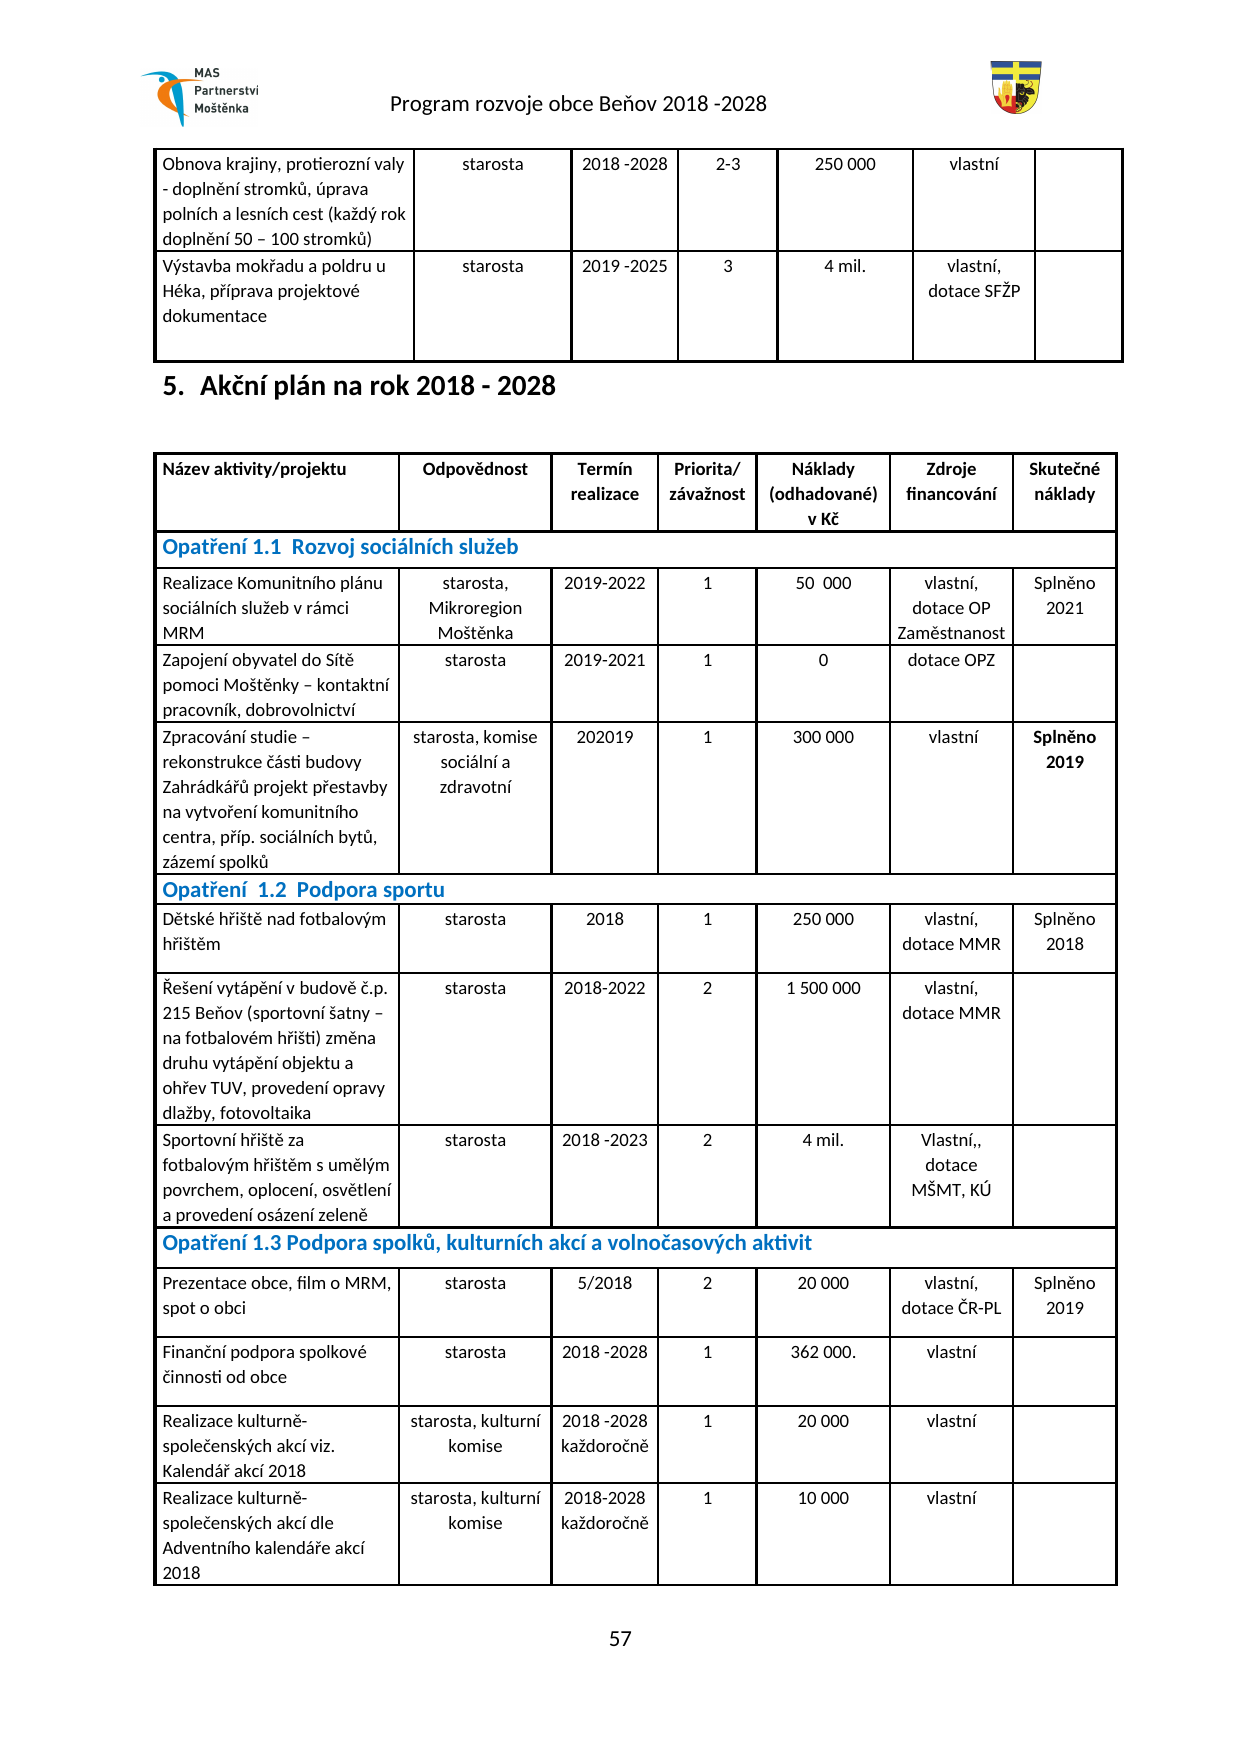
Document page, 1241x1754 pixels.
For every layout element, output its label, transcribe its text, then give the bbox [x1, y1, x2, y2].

table_cell starosta, Mikroregion Moštěnka [400, 569, 550, 644]
table_cell 2019-2021 [553, 646, 657, 721]
table_cell [573, 327, 677, 360]
table_cell starosta [400, 905, 550, 972]
table_cell Řešení vytápění v budově č.p. 215 Beňov (sportovní šatny – na fotbalovém hřišti) změna druhu vytápění objektu a ohřev TUV, provedení opravy dlažby, fotovoltaika [157, 974, 398, 1124]
table_cell 4 mil. [779, 252, 912, 327]
picture [990, 61, 1042, 114]
table_cell Finanční podpora spolkové činnosti od obce [157, 1338, 398, 1405]
table_cell [415, 327, 570, 360]
table_cell 0 [758, 646, 889, 721]
table_cell Výstavba mokřadu a poldru u Héka, příprava projektové dokumentace [157, 252, 413, 327]
table_cell Realizace Komunitního plánu sociálních služeb v rámci MRM [157, 569, 398, 644]
table_cell [914, 327, 1034, 360]
table_cell [1014, 1407, 1115, 1482]
table_cell starosta [400, 1338, 550, 1405]
table_cell [1014, 1484, 1115, 1584]
table_cell 2019 -2025 [573, 252, 677, 327]
table_cell 2018 -2028 [553, 1338, 657, 1405]
table_cell starosta [400, 974, 550, 1124]
table_cell 362 000. [758, 1338, 889, 1405]
table_cell starosta [400, 1269, 550, 1336]
table_cell Opatření 1.1 Rozvoj sociálních služeb [157, 533, 1115, 567]
table_cell starosta [415, 150, 570, 250]
table_cell 2 [659, 1269, 755, 1336]
table_cell starosta, kulturní komise [400, 1407, 550, 1482]
table_cell 3 [679, 252, 776, 327]
table_cell Realizace kulturně-společenských akcí viz. Kalendář akcí 2018 [157, 1407, 398, 1482]
table_cell vlastní [891, 1338, 1012, 1405]
table_cell Obnova krajiny, protierozní valy - doplnění stromků, úprava polních a lesních cest (každý rok doplnění 50 – 100 stromků) [157, 150, 413, 250]
table_cell vlastní, dotace SFŽP [914, 252, 1034, 327]
table_cell 2-3 [679, 150, 776, 250]
table_cell [1014, 974, 1115, 1124]
table_cell starosta, komise sociální a zdravotní [400, 723, 550, 873]
table_cell 2 [659, 974, 755, 1124]
table_cell Splněno 2019 [1014, 1269, 1115, 1336]
table_cell [779, 327, 912, 360]
table_cell 250 000 [758, 905, 889, 972]
table_cell 2018 -2028 [573, 150, 677, 250]
table_cell vlastní, dotace OP Zaměstnanost [891, 569, 1012, 644]
table_cell starosta [400, 646, 550, 721]
table_cell vlastní [891, 1407, 1012, 1482]
table_header Zdroje financování [891, 455, 1012, 530]
table_cell [157, 327, 413, 360]
table_cell 1 [659, 1484, 755, 1584]
table_cell 250 000 [779, 150, 912, 250]
table_cell 300 000 [758, 723, 889, 873]
table_cell starosta [415, 252, 570, 327]
table_cell 2 [659, 1126, 755, 1226]
table_cell Vlastní,, dotace MŠMT, KÚ [891, 1126, 1012, 1226]
table_cell vlastní, dotace MMR [891, 905, 1012, 972]
table_cell starosta, kulturní komise [400, 1484, 550, 1584]
table_cell vlastní, dotace ČR-PL [891, 1269, 1012, 1336]
table_cell 1 [659, 1338, 755, 1405]
table_cell [679, 327, 776, 360]
table_cell Zapojení obyvatel do Sítě pomoci Moštěnky – kontaktní pracovník, dobrovolnictví [157, 646, 398, 721]
table_header Název aktivity/projektu [157, 455, 398, 530]
table_cell [1014, 646, 1115, 721]
table_cell 2018 -2028 každoročně [553, 1407, 657, 1482]
table_cell starosta [400, 1126, 550, 1226]
table_cell Splněno 2018 [1014, 905, 1115, 972]
table_cell vlastní [891, 723, 1012, 873]
table_cell 2019-2022 [553, 569, 657, 644]
table_cell vlastní, dotace MMR [891, 974, 1012, 1124]
table_cell [1014, 1338, 1115, 1405]
table_cell 1 [659, 905, 755, 972]
table_cell 1 [659, 569, 755, 644]
table_cell 1 [659, 723, 755, 873]
table_cell Realizace kulturně-společenských akcí dle Adventního kalendáře akcí 2018 [157, 1484, 398, 1584]
table_cell Zpracování studie – rekonstrukce části budovy Zahrádkářů projekt přestavby na vytvoření komunitního centra, příp. sociálních bytů, zázemí spolků [157, 723, 398, 873]
table_header Skutečné náklady [1014, 455, 1115, 530]
table_cell [1036, 327, 1121, 360]
table_cell 10 000 [758, 1484, 889, 1584]
table_cell Opatření 1.2 Podpora sportu [157, 875, 1115, 903]
table_cell 20 000 [758, 1407, 889, 1482]
table_cell [1036, 252, 1121, 327]
table_cell Splněno 2021 [1014, 569, 1115, 644]
table_cell 20 000 [758, 1269, 889, 1336]
subtitle Akční plán na rok 2018 - 2028 [162, 367, 1092, 403]
table_cell 2018-2022 [553, 974, 657, 1124]
table_cell 50 000 [758, 569, 889, 644]
table_cell vlastní [914, 150, 1034, 250]
table_header Odpovědnost [400, 455, 550, 530]
table_header Náklady (odhadované) v Kč [758, 455, 889, 530]
table_cell [1036, 150, 1121, 250]
table_cell Prezentace obce, film o MRM, spot o obci [157, 1269, 398, 1336]
table_cell 5/2018 [553, 1269, 657, 1336]
table_cell [1014, 1126, 1115, 1226]
table_cell 4 mil. [758, 1126, 889, 1226]
table_cell 2018 -2023 [553, 1126, 657, 1226]
table_cell Splněno 2019 [1014, 723, 1115, 873]
table_cell Sportovní hřiště za fotbalovým hřištěm s umělým povrchem, oplocení, osvětlení a provedení osázení zeleně [157, 1126, 398, 1226]
table_cell 2018-2028 každoročně [553, 1484, 657, 1584]
table_cell 1 [659, 1407, 755, 1482]
table_cell 1 [659, 646, 755, 721]
table_cell 1 500 000 [758, 974, 889, 1124]
table_cell 202019 [553, 723, 657, 873]
table_cell Opatření 1.3 Podpora spolků, kulturních akcí a volnočasových aktivit [157, 1229, 1115, 1267]
table_cell Dětské hřiště nad fotbalovým hřištěm [157, 905, 398, 972]
table_header Termín realizace [553, 455, 657, 530]
table_cell dotace OPZ [891, 646, 1012, 721]
table_cell 2018 [553, 905, 657, 972]
picture [140, 68, 258, 127]
table_cell vlastní [891, 1484, 1012, 1584]
table_header Priorita/ závažnost [659, 455, 755, 530]
